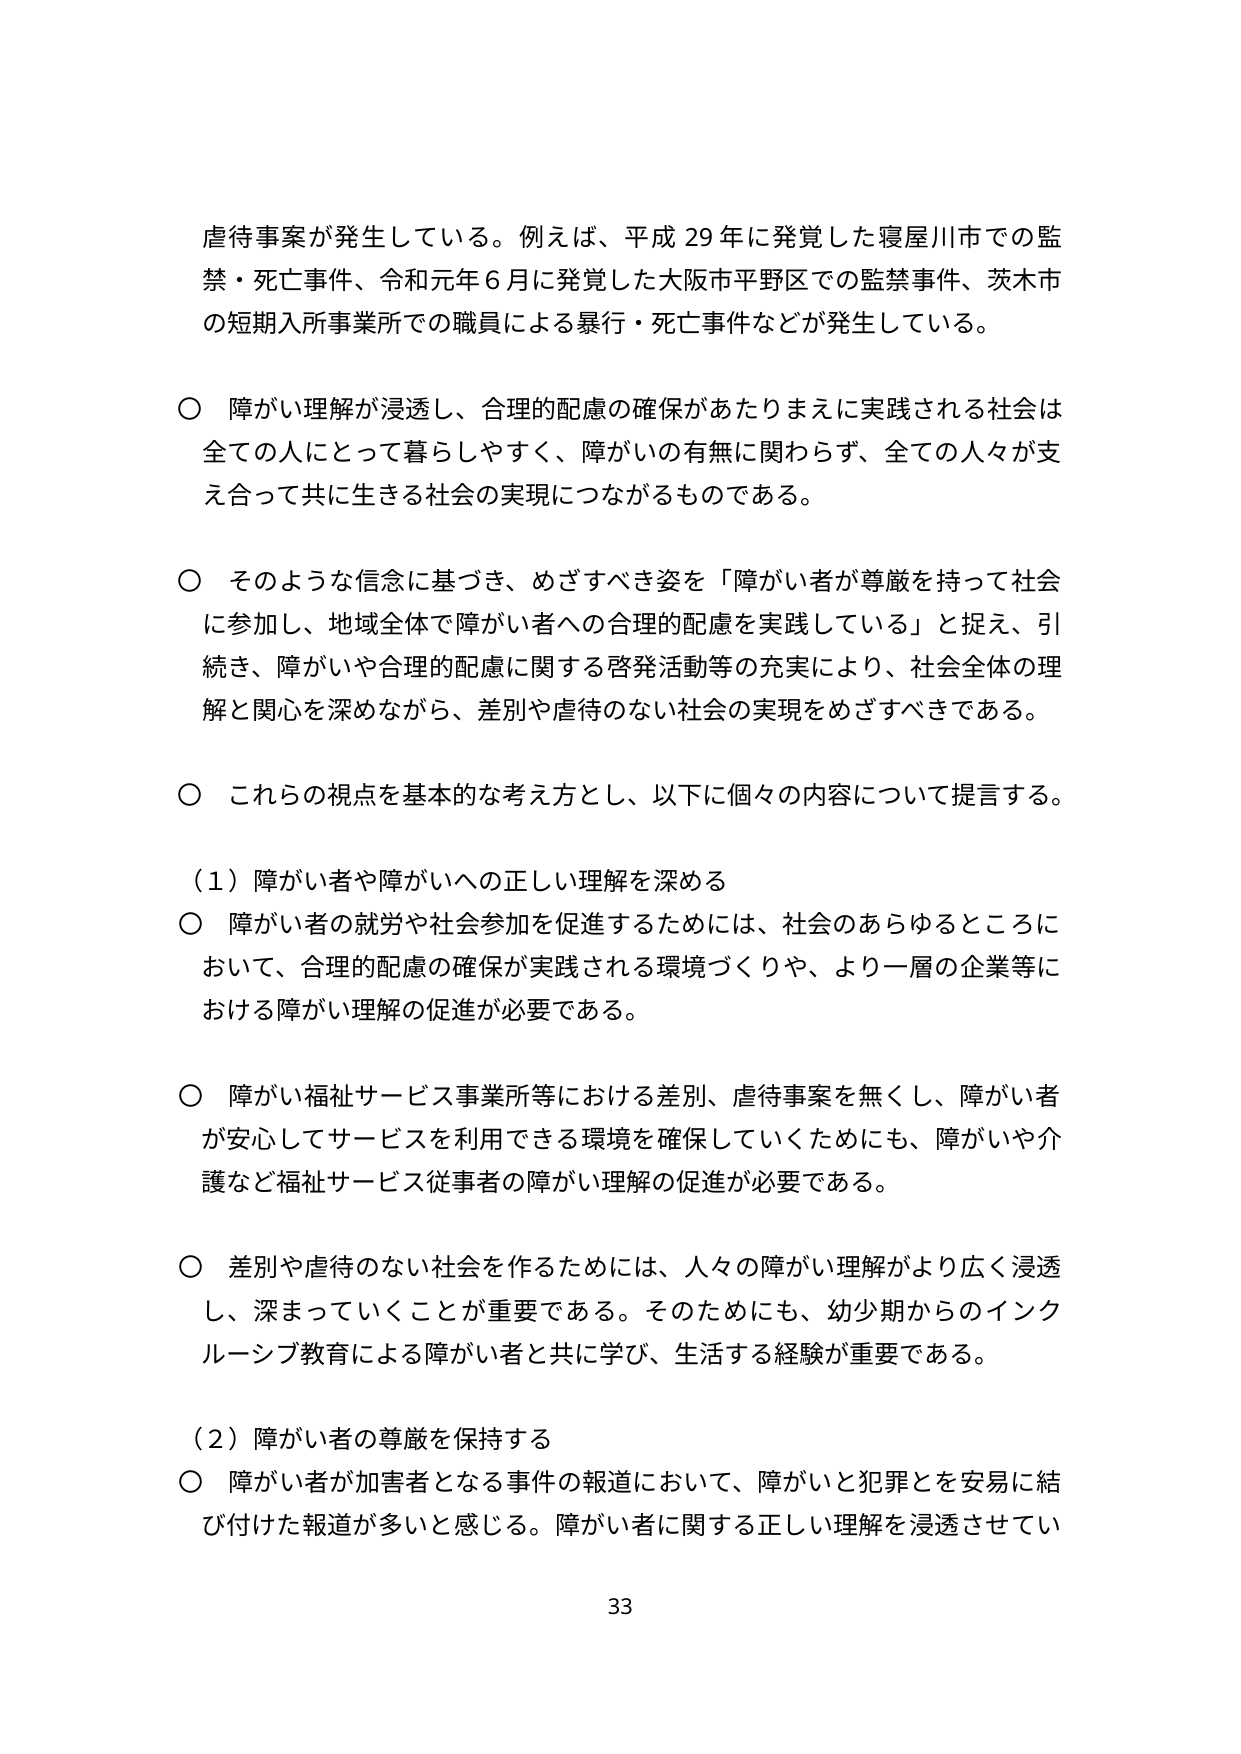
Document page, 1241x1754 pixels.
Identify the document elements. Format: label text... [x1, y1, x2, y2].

text （１）障がい者や障がいへの正しい理解を深める [178, 861, 1063, 898]
text 〇 これらの視点を基本的な考え方とし、以下に個々の内容について提言する。 [177, 775, 1063, 813]
text 〇 差別や虐待のない社会を作るためには、人々の障がい理解がより広く浸透し、深まっていくことが重要である。そのためにも、幼少期からのインクルーシブ教育による障がい者と共に学び、生活する経験が重要である。 [178, 1247, 1063, 1371]
text （２）障がい者の尊厳を保持する [178, 1419, 1063, 1456]
text 〇 障がい者の就労や社会参加を促進するためには、社会のあらゆるところにおいて、合理的配慮の確保が実践される環境づくりや、より一層の企業等における障がい理解の促進が必要である。 [178, 904, 1063, 1027]
text 〇 障がい理解が浸透し、合理的配慮の確保があたりまえに実践される社会は、全ての人にとって暮らしやすく、障がいの有無に関わらず、全ての人々が支え合って共に生きる社会の実現につながるものである。 [177, 388, 1063, 512]
text 〇 障がい福祉サービス事業所等における差別、虐待事案を無くし、障がい者が安心してサービスを利用できる環境を確保していくためにも、障がいや介護など福祉サービス従事者の障がい理解の促進が必要である。 [178, 1075, 1063, 1199]
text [178, 1462, 1063, 1542]
text 〇 そのような信念に基づき、めざすべき姿を「障がい者が尊厳を持って社会に参加し、地域全体で障がい者への合理的配慮を実践している」と捉え、引続き、障がいや合理的配慮に関する啓発活動等の充実により、社会全体の理解と関心を深めながら、差別や虐待のない社会の実現をめざすべきである。 [177, 560, 1063, 727]
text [177, 217, 1063, 341]
